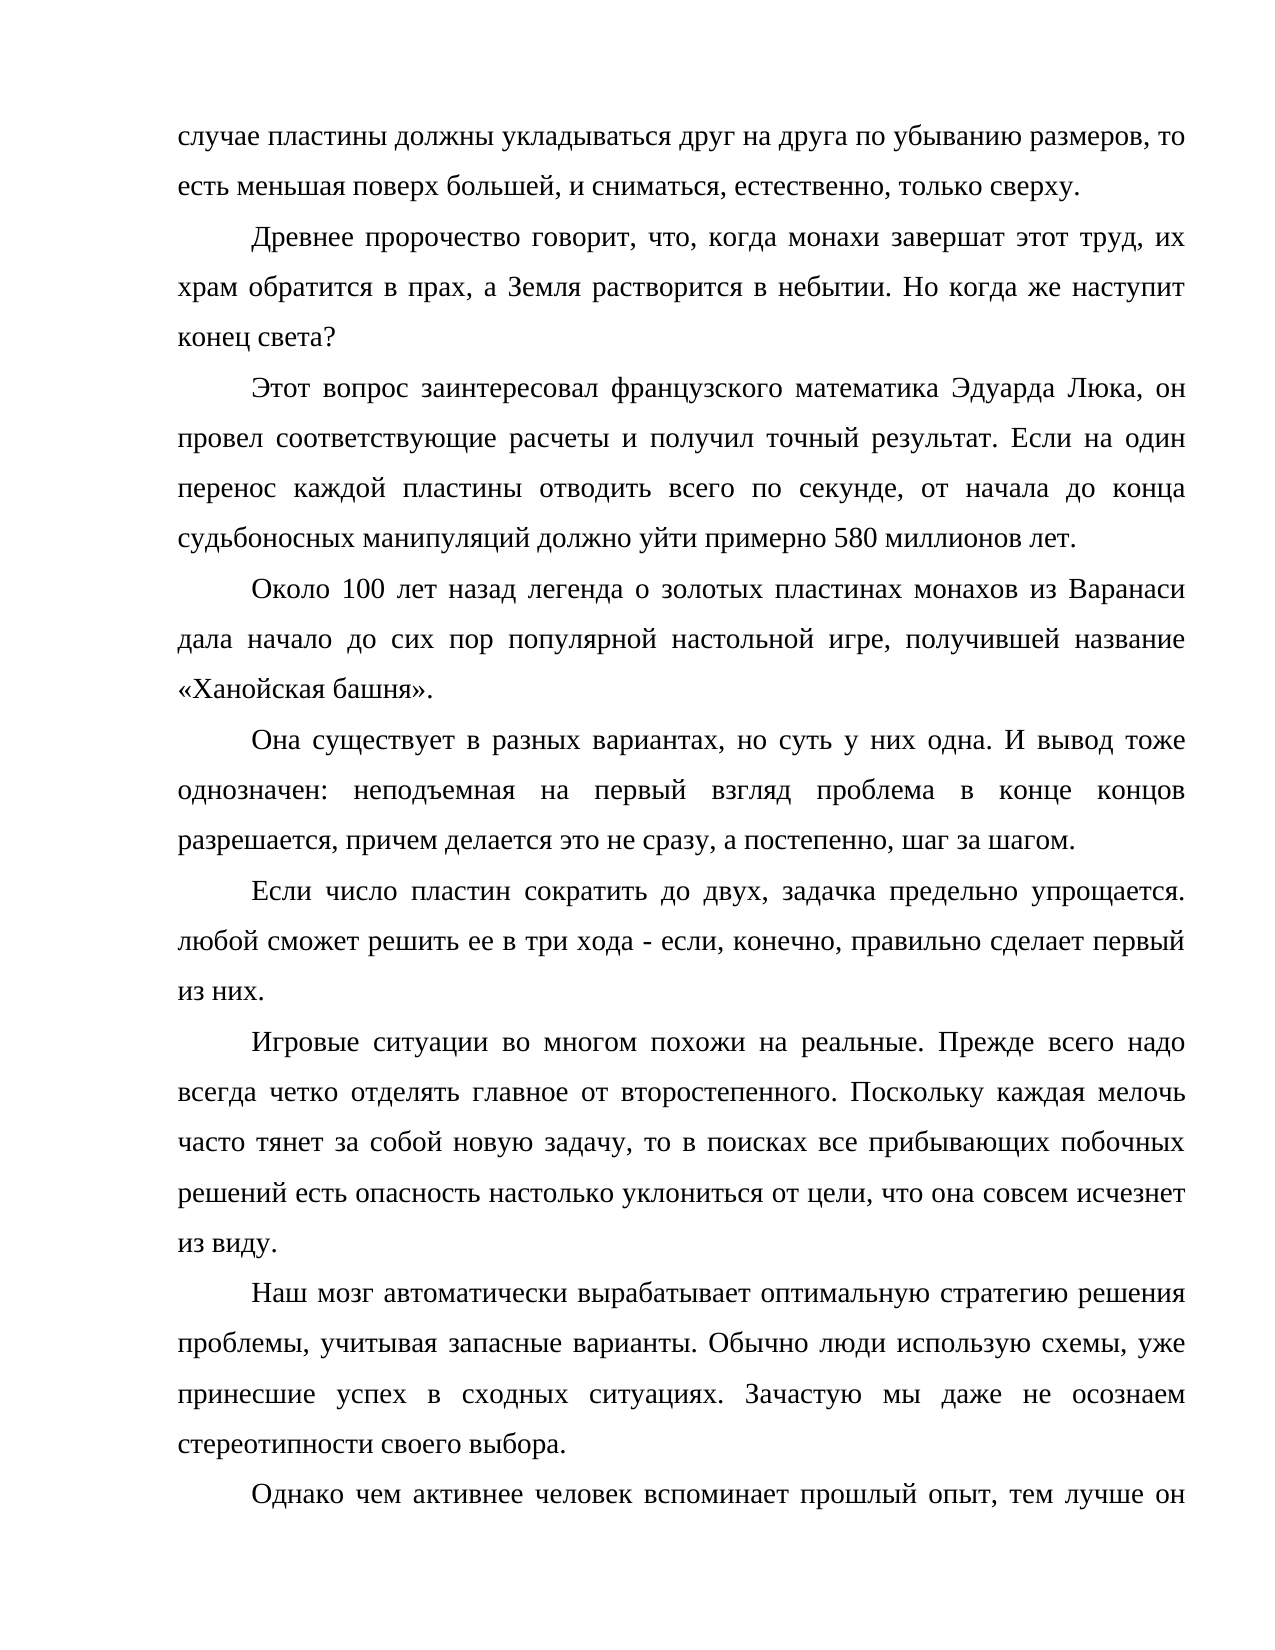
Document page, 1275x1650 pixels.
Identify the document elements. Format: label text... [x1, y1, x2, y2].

text Если число пластин сократить до двух, задачка предельно упрощается. любой сможет решить ее в три хода - если, конечно, правильно сделает первый из них. [177, 873, 1186, 1007]
text Игровые ситуации во многом похожи на реальные. Прежде всего надо всегда четко отделять главное от второстепенного. Поскольку каждая мелочь часто тянет за собой новую задачу, то в поисках все прибывающих побочных решений есть опасность настолько уклониться от цели, что она совсем исчезнет из виду. [177, 1024, 1186, 1258]
text Она существует в разных вариантах, но суть у них одна. И вывод тоже однозначен: неподъемная на первый взгляд проблема в конце концов разрешается, причем делается это не сразу, а постепенно, шаг за шагом. [177, 722, 1186, 856]
text Около 100 лет назад легенда о золотых пластинах монахов из Варанаси дала начало до сих пор популярной настольной игре, получившей название «Ханойская башня». [177, 571, 1186, 705]
text Этот вопрос заинтересовал французского математика Эдуарда Люка, он провел соответствующие расчеты и получил точный результат. Если на один перенос каждой пластины отводить всего по секунде, от начала до конца судьбоносных манипуляций должно уйти примерно 580 миллионов лет. [177, 370, 1186, 554]
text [177, 1477, 1186, 1510]
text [177, 118, 1186, 202]
text Наш мозг автоматически вырабатывает оптимальную стратегию решения проблемы, учитывая запасные варианты. Обычно люди использую схемы, уже принесшие успех в сходных ситуациях. Зачастую мы даже не осознаем стереотипности своего выбора. [177, 1275, 1186, 1460]
text Древнее пророчество говорит, что, когда монахи завершат этот труд, их храм обратится в прах, а Земля растворится в небытии. Но когда же наступит конец света? [177, 219, 1186, 353]
